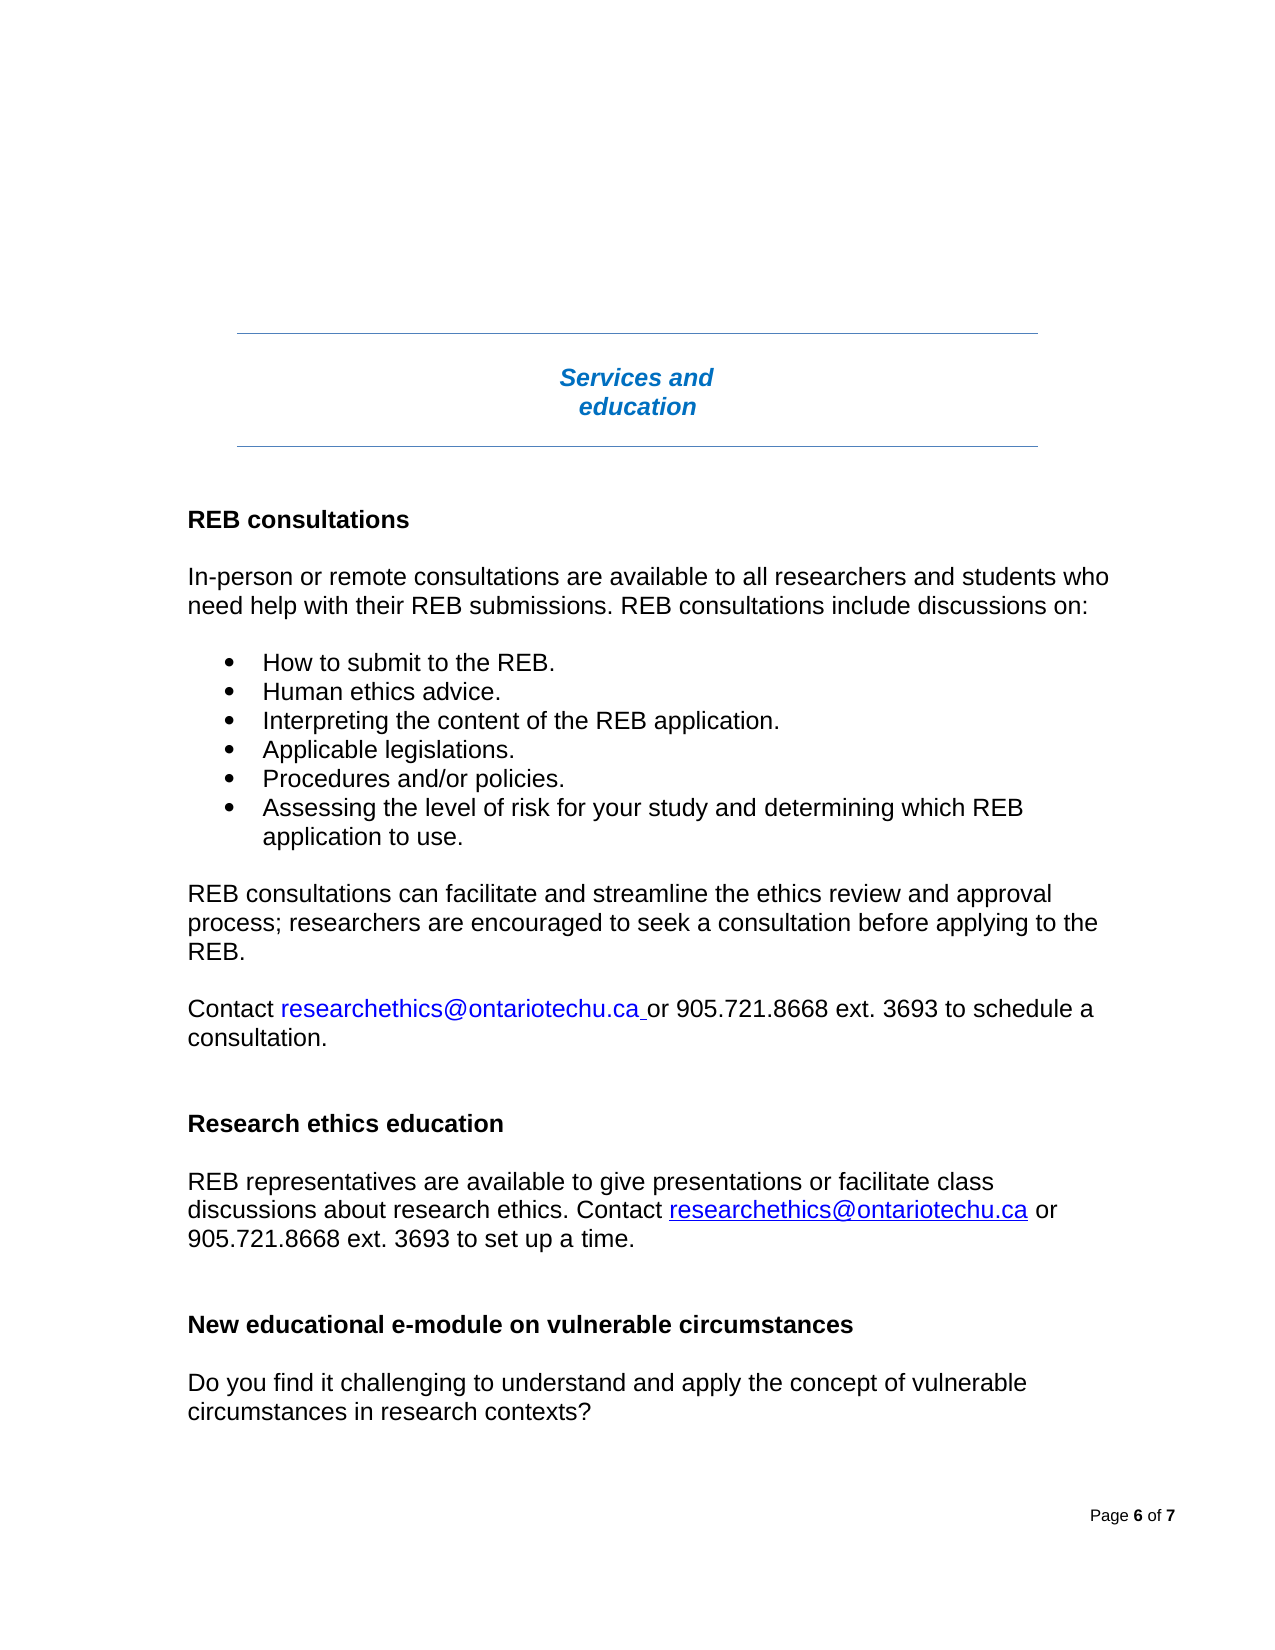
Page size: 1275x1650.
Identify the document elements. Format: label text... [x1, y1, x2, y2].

text Contact researchethics@ontariotechu.ca or 905.721.8668 ext. 3693 to schedule a consultation. [187, 994, 1117, 1051]
list Procedures and/or policies. [225, 764, 1124, 793]
list In-person or remote consultations are available to all researchers and students who need help with their REB submissions. REB consultations include discussions on: [187, 562, 1124, 619]
list Do you find it challenging to understand and apply the concept of vulnerable circumstances in research contexts? [187, 1368, 1175, 1425]
list Assessing the level of risk for your study and determining which REB application to use. [225, 793, 1124, 850]
list Applicable legislations. [225, 735, 1124, 764]
list New educational e-module on vulnerable circumstances [187, 1281, 1175, 1339]
list Interpreting the content of the REB application. [225, 706, 1124, 735]
list Human ethics advice. [225, 677, 1124, 706]
list REB consultations can facilitate and streamline the ethics review and approval process; researchers are encouraged to seek a consultation before applying to the REB. [187, 879, 1124, 965]
list How to submit to the REB. [225, 648, 1124, 677]
list REB consultations [187, 504, 1124, 533]
list REB representatives are available to give presentations or facilitate class discussions about research ethics. Contact researchethics@ontariotechu.ca or 905.721.8668 ext. 3693 to set up a time. [187, 1166, 1089, 1253]
list Research ethics education [187, 1109, 1089, 1138]
subtitle Services and education [499, 363, 777, 421]
